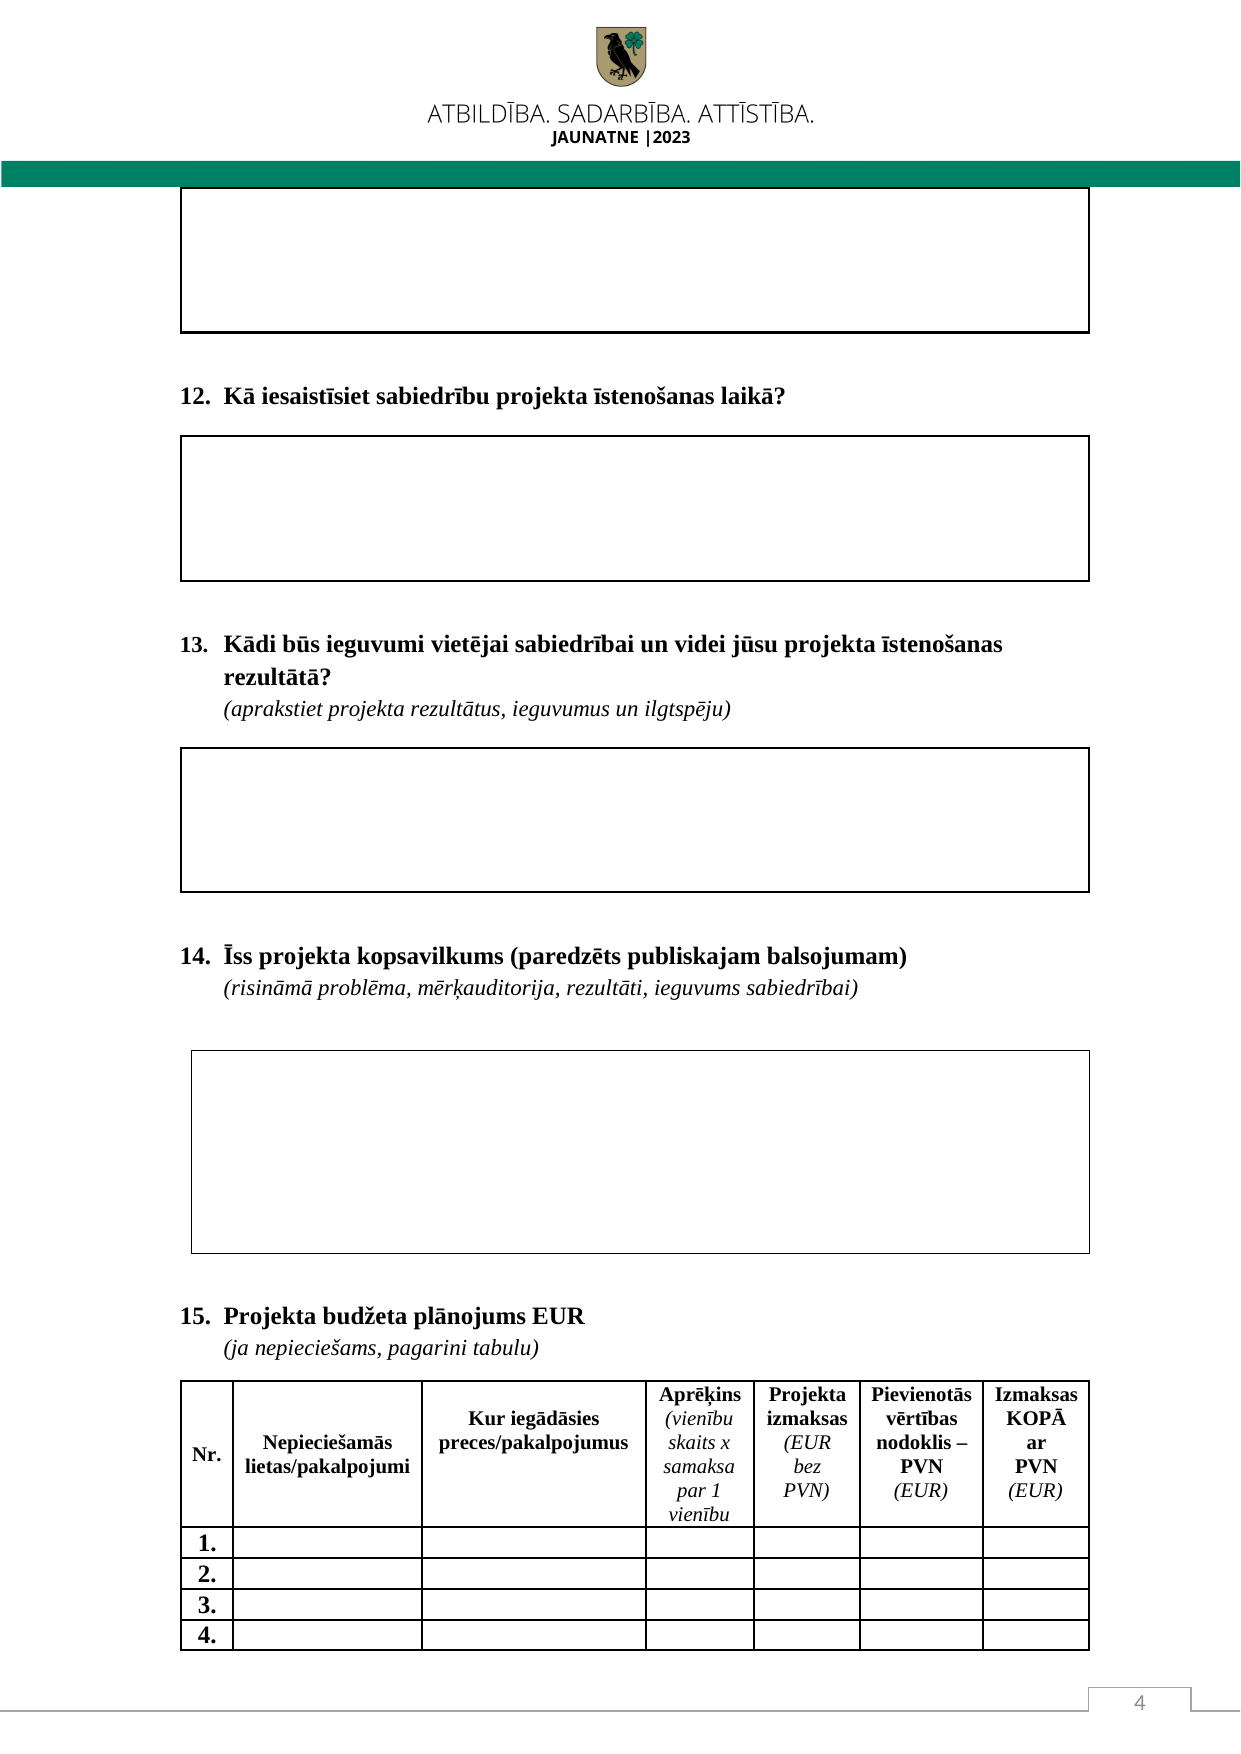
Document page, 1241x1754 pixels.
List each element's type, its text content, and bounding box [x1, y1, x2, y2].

table_cell [984, 1621, 1088, 1649]
table_cell 3. [182, 1590, 232, 1618]
table_header Pievienotās vērtības nodoklis – PVN (EUR) [861, 1382, 982, 1526]
list Īss projekta kopsavilkums (paredzēts publiskajam balsojumam) [179, 941, 1090, 970]
table_cell [234, 1590, 421, 1618]
list Kā iesaistīsiet sabiedrību projekta īstenošanas laikā? [179, 381, 1090, 410]
table_cell [861, 1621, 982, 1649]
table_cell [647, 1528, 753, 1557]
table_cell [984, 1590, 1088, 1618]
table_cell [755, 1590, 859, 1618]
table_cell [984, 1528, 1088, 1557]
table_cell [234, 1621, 421, 1649]
list Kādi būs ieguvumi vietējai sabiedrībai un videi jūsu projekta īstenošanas rezultātā? [179, 629, 1090, 691]
table_cell [647, 1590, 753, 1618]
table_header Izmaksas KOPĀ ar PVN (EUR) [984, 1382, 1088, 1526]
table_cell [755, 1621, 859, 1649]
list (risināmā problēma, mērķauditorija, rezultāti, ieguvums sabiedrībai) [223, 974, 1090, 1000]
table_header Kur iegādāsies preces/pakalpojumus [423, 1382, 645, 1526]
table_header Nr. [182, 1382, 232, 1526]
table_cell [755, 1528, 859, 1557]
table_header Nepieciešamās lietas/pakalpojumi [234, 1382, 421, 1526]
list Projekta budžeta plānojums EUR [179, 1301, 1090, 1330]
table_header [182, 437, 1088, 580]
table_cell [755, 1559, 859, 1588]
list (aprakstiet projekta rezultātus, ieguvumus un ilgtspēju) [223, 696, 1090, 722]
table_cell [647, 1559, 753, 1588]
picture [1, 10, 1241, 187]
table_cell [234, 1559, 421, 1588]
table_header Projekta izmaksas (EUR bez PVN) [755, 1382, 859, 1526]
table_cell [234, 1528, 421, 1557]
table_cell [423, 1621, 645, 1649]
table_header [182, 749, 1088, 891]
table_header Aprēķins (vienību skaits x samaksa par 1 vienību [647, 1382, 753, 1526]
table_cell [861, 1528, 982, 1557]
table_cell [984, 1559, 1088, 1588]
table_cell [423, 1559, 645, 1588]
table_cell [861, 1559, 982, 1588]
table_header [182, 189, 1088, 331]
table_cell 4. [182, 1621, 232, 1649]
list (ja nepieciešams, pagarini tabulu) [223, 1334, 1090, 1361]
table_cell [861, 1590, 982, 1618]
table_header [192, 1051, 1089, 1253]
table_cell [423, 1590, 645, 1618]
table_cell 2. [182, 1559, 232, 1588]
table_cell [647, 1621, 753, 1649]
table_cell 1. [182, 1528, 232, 1557]
table_cell [423, 1528, 645, 1557]
